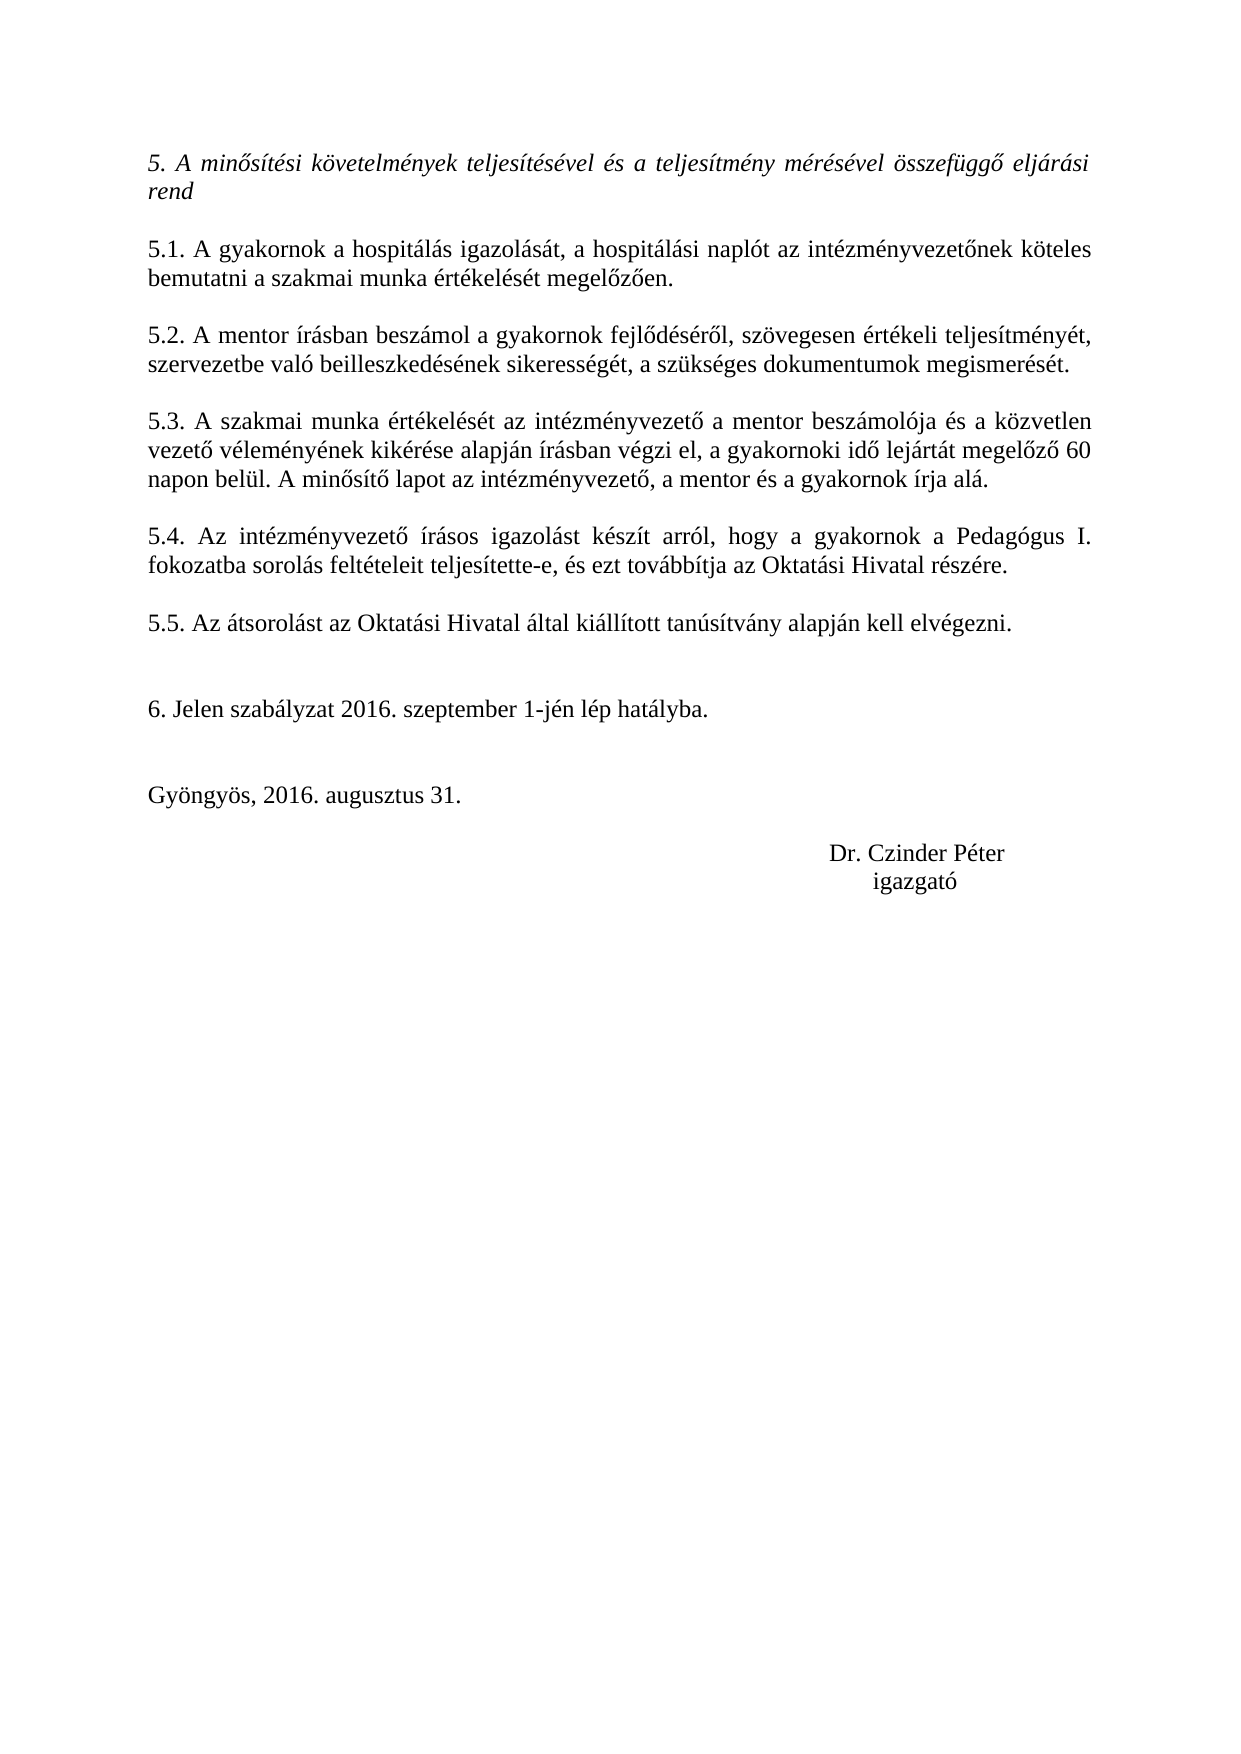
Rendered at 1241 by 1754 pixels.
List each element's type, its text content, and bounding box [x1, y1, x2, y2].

text igazgató [148, 866, 1093, 895]
text Dr. Czinder Péter [148, 838, 1093, 866]
text 6. Jelen szabályzat 2016. szeptember 1-jén lép hatályba. [148, 694, 1093, 723]
text 5.2. A mentor írásban beszámol a gyakornok fejlődéséről, szövegesen értékeli teljesítményét, szervezetbe való beilleszkedésének sikerességét, a szükséges dokumentumok megismerését. [148, 320, 1093, 378]
text 5.4. Az intézményvezető írásos igazolást készít arról, hogy a gyakornok a Pedagógus I. fokozatba sorolás feltételeit teljesítette-e, és ezt továbbítja az Oktatási Hivatal részére. [148, 521, 1093, 579]
text 5.1. A gyakornok a hospitálás igazolását, a hospitálási naplót az intézményvezetőnek köteles bemutatni a szakmai munka értékelését megelőzően. [148, 234, 1093, 291]
text 5. A minősítési követelmények teljesítésével és a teljesítmény mérésével összefüggő eljárási rend [148, 148, 1093, 205]
text Gyöngyös, 2016. augusztus 31. [148, 780, 1093, 809]
text 5.3. A szakmai munka értékelését az intézményvezető a mentor beszámolója és a közvetlen vezető véleményének kikérése alapján írásban végzi el, a gyakornoki idő lejártát megelőző 60 napon belül. A minősítő lapot az intézményvezető, a mentor és a gyakornok írja alá. [148, 406, 1093, 493]
text 5.5. Az átsorolást az Oktatási Hivatal által kiállított tanúsítvány alapján kell elvégezni. [148, 608, 1093, 636]
